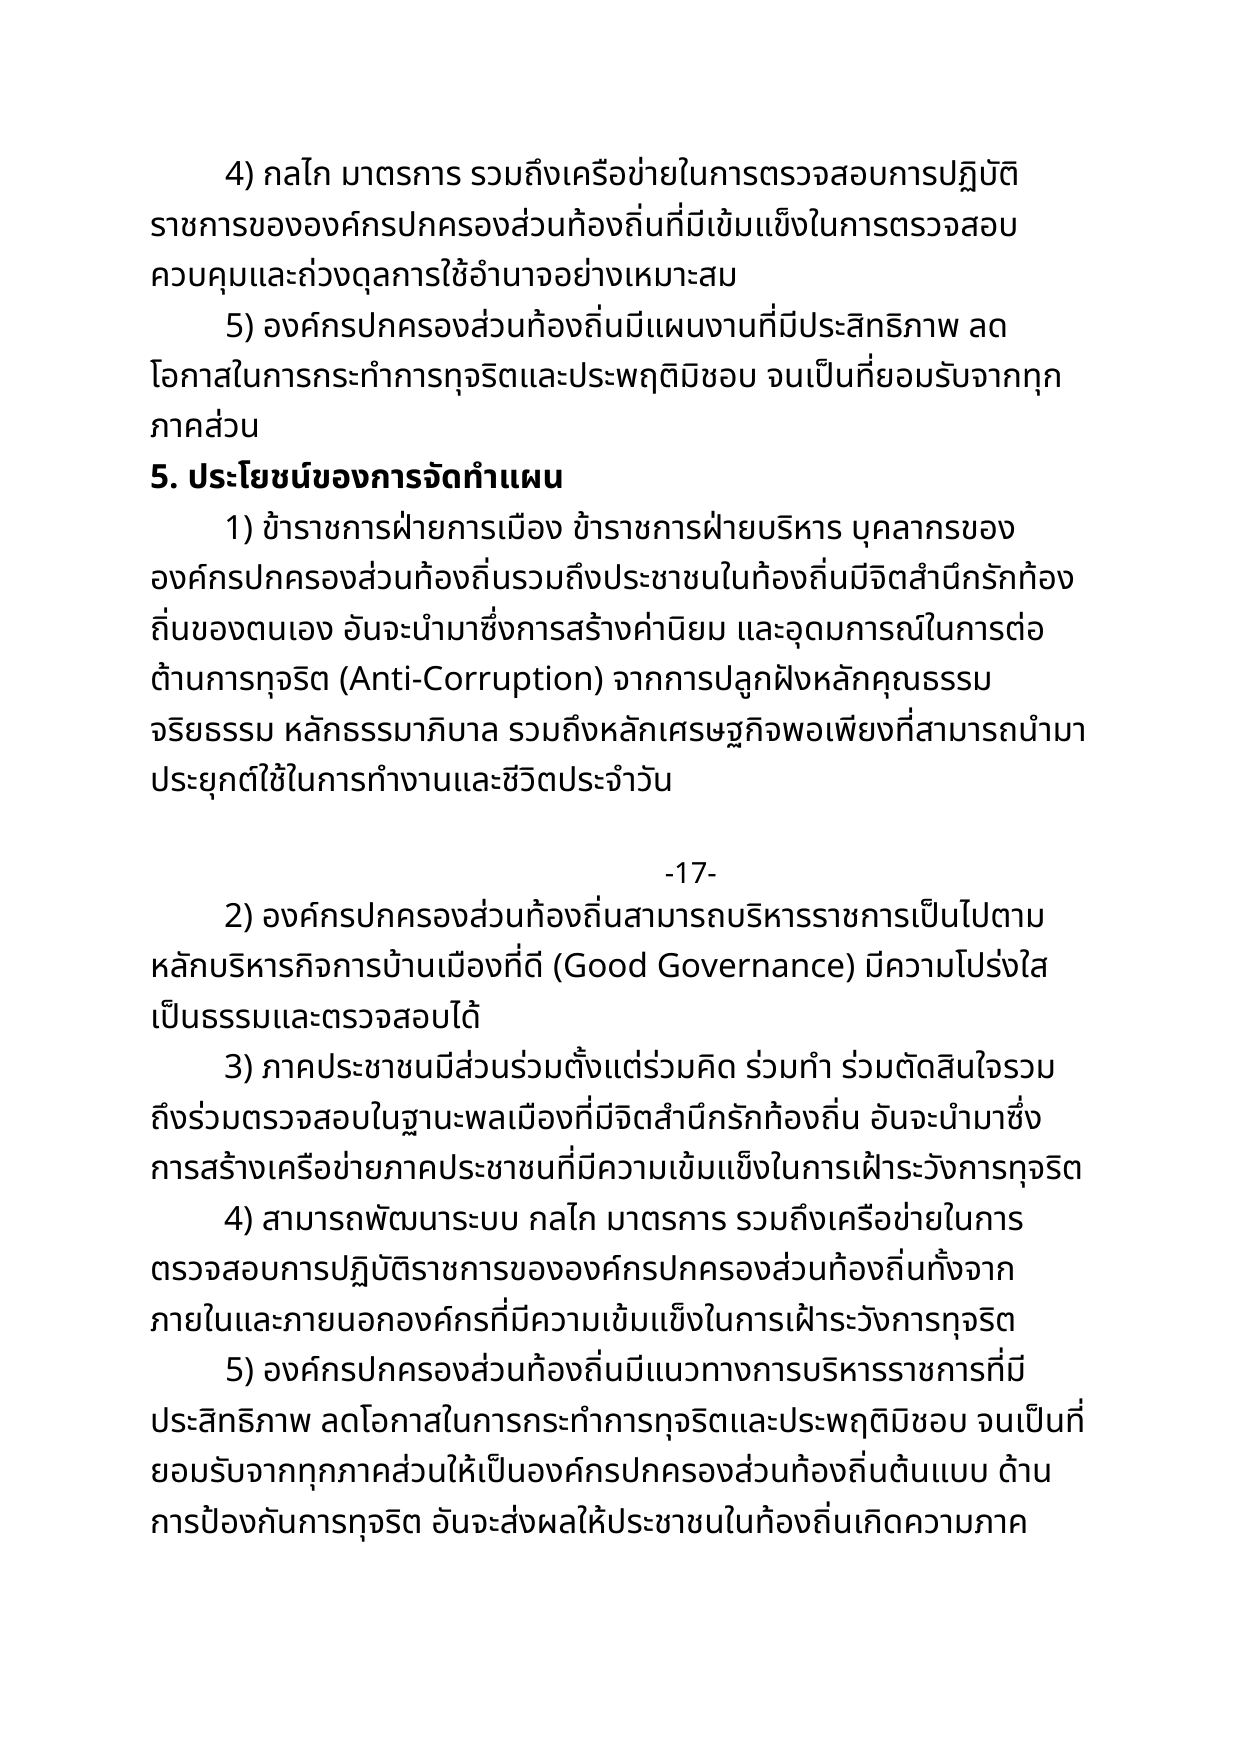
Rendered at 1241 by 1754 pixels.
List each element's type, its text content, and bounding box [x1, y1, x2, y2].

text 3) ภาคประชาชนมีส่วนร่วมตั้งแต่ร่วมคิด ร่วมทำ ร่วมตัดสินใจรวมถึงร่วมตรวจสอบในฐานะพลเมืองที่มีจิตสำนึกรักท้องถิ่น อันจะนำมาซึ่งการสร้างเครือข่ายภาคประชาชนที่มีความเข้มแข็งในการเฝ้าระวังการทุจริต [150, 1043, 1090, 1195]
text 5) องค์กรปกครองส่วนท้องถิ่นมีแผนงานที่มีประสิทธิภาพ ลดโอกาสในการกระทำการทุจริตและประพฤติมิชอบ จนเป็นที่ยอมรับจากทุกภาคส่วน [150, 301, 1090, 453]
text 5. ประโยชน์ของการจัดทำแผน [150, 453, 1090, 503]
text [150, 1346, 1090, 1548]
text 2) องค์กรปกครองส่วนท้องถิ่นสามารถบริหารราชการเป็นไปตามหลักบริหารกิจการบ้านเมืองที่ดี (Good Governance) มีความโปร่งใส เป็นธรรมและตรวจสอบได้ [150, 892, 1090, 1043]
text 4) กลไก มาตรการ รวมถึงเครือข่ายในการตรวจสอบการปฏิบัติราชการขององค์กรปกครองส่วนท้องถิ่นที่มีเข้มแข็งในการตรวจสอบ ควบคุมและถ่วงดุลการใช้อำนาจอย่างเหมาะสม [150, 150, 1090, 301]
text 4) สามารถพัฒนาระบบ กลไก มาตรการ รวมถึงเครือข่ายในการตรวจสอบการปฏิบัติราชการขององค์กรปกครองส่วนท้องถิ่นทั้งจากภายในและภายนอกองค์กรที่มีความเข้มแข็งในการเฝ้าระวังการทุจริต [150, 1195, 1090, 1346]
text 1) ข้าราชการฝ่ายการเมือง ข้าราชการฝ่ายบริหาร บุคลากรขององค์กรปกครองส่วนท้องถิ่นรวมถึงประชาชนในท้องถิ่นมีจิตสำนึกรักท้องถิ่นของตนเอง อันจะนำมาซึ่งการสร้างค่านิยม และอุดมการณ์ในการต่อต้านการทุจริต (Anti-Corruption) จากการปลูกฝังหลักคุณธรรม จริยธรรม หลักธรรมาภิบาล รวมถึงหลักเศรษฐกิจพอเพียงที่สามารถนำมาประยุกต์ใช้ในการทำงานและชีวิตประจำวัน [150, 503, 1090, 806]
text -17- [150, 852, 1090, 892]
